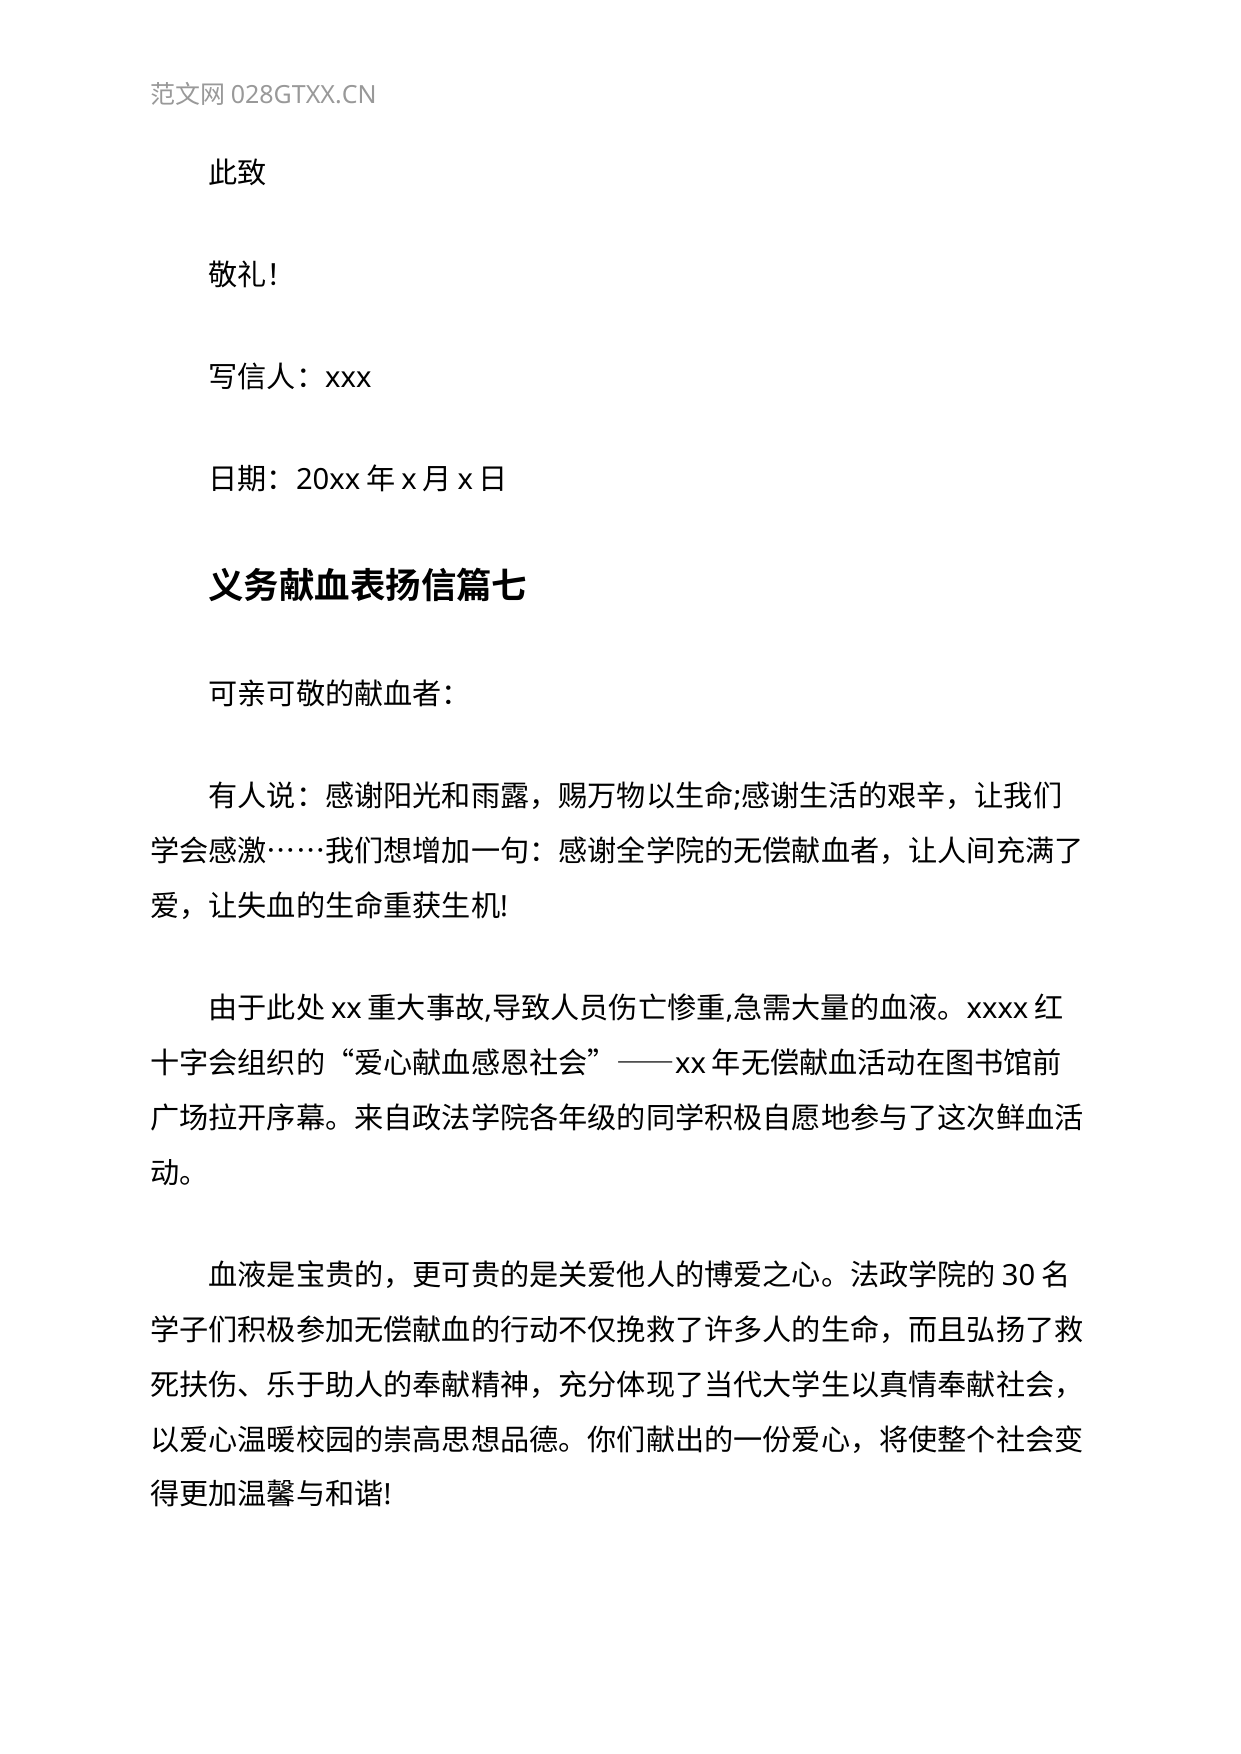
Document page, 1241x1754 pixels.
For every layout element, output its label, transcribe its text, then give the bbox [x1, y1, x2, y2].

text 敬礼！ [150, 252, 1090, 294]
text 日期：20xx年x月x日 [150, 456, 1090, 498]
text 由于此处xx重大事故,导致人员伤亡惨重,急需大量的血液。xxxx红十字会组织的“爱心献血感恩社会”——xx年无偿献血活动在图书馆前广场拉开序幕。来自政法学院各年级的同学积极自愿地参与了这次鲜血活动。 [150, 984, 1090, 1192]
text 有人说：感谢阳光和雨露，赐万物以生命;感谢生活的艰辛，让我们学会感激……我们想增加一句：感谢全学院的无偿献血者，让人间充满了爱，让失血的生命重获生机! [150, 773, 1090, 925]
text 血液是宝贵的，更可贵的是关爱他人的博爱之心。法政学院的30名学子们积极参加无偿献血的行动不仅挽救了许多人的生命，而且弘扬了救死扶伤、乐于助人的奉献精神，充分体现了当代大学生以真情奉献社会，以爱心温暖校园的崇高思想品德。你们献出的一份爱心，将使整个社会变得更加温馨与和谐! [150, 1251, 1090, 1513]
text 此致 [150, 150, 1090, 192]
text 写信人：xxx [150, 353, 1090, 396]
text 可亲可敬的献血者： [150, 671, 1090, 713]
text 义务献血表扬信篇七 [150, 557, 1090, 609]
